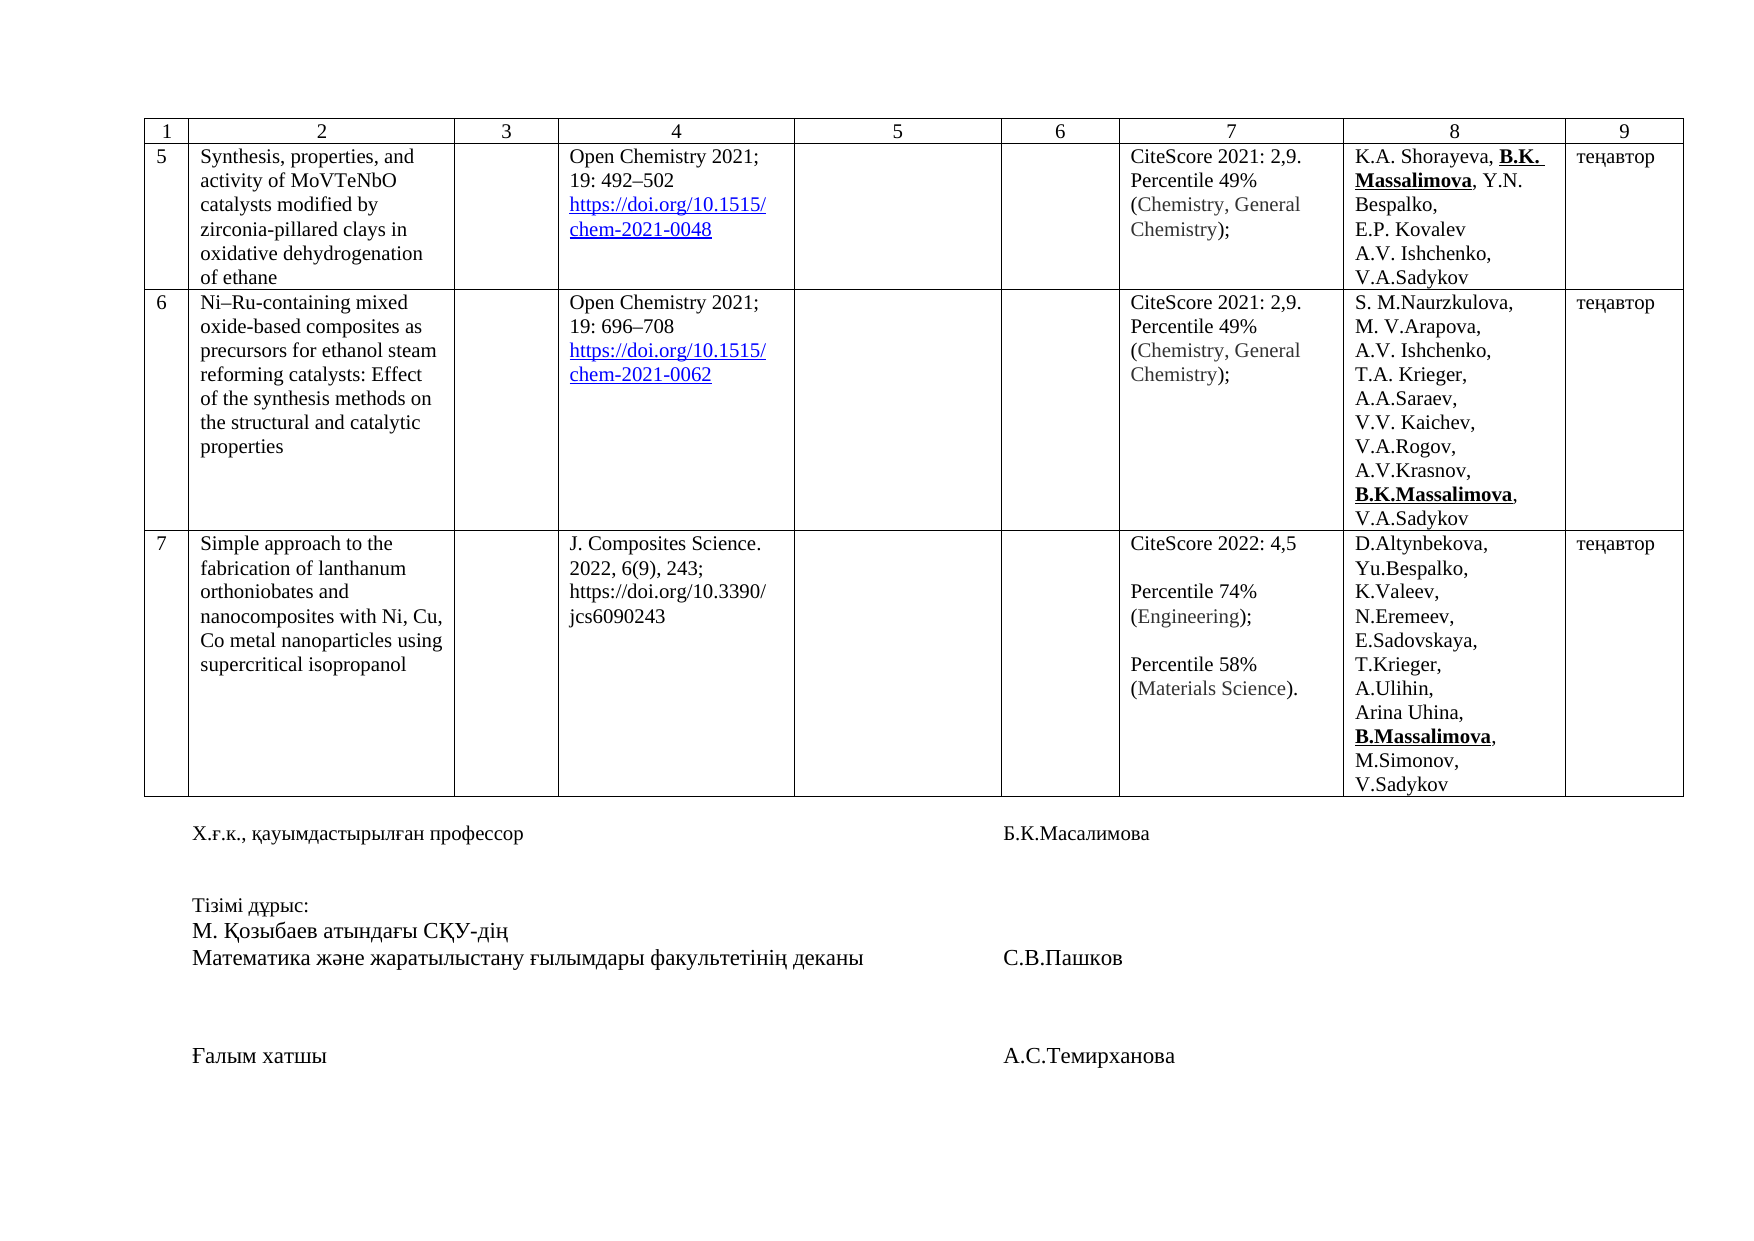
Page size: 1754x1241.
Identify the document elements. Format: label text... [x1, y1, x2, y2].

table_cell 6 [145, 290, 188, 530]
table_cell теңавтор [1566, 290, 1683, 530]
table_cell [795, 531, 1001, 796]
table_cell D.Altynbekova, Yu.Bespalko, K.Valeev, N.Eremeev, E.Sadovskaya, T.Krieger, A.Ulihin, Arina Uhina, B.Massalimova, M.Simonov, V.Sadykov [1344, 531, 1565, 796]
table_cell 5 [145, 144, 188, 289]
table_cell 7 [145, 531, 188, 796]
table_cell CiteScore 2021: 2,9. Percentile 49% (Chemistry, General Chemistry); [1120, 290, 1343, 530]
table_cell [795, 144, 1001, 289]
table_cell CiteScore 2022: 4,5 Percentile 74% (Engineering); Percentile 58% (Materials Science). [1120, 531, 1343, 796]
table_header 1 [145, 119, 188, 143]
text Математика және жаратылыстану ғылымдары факультетінің деканы С.В.Пашков [118, 944, 1636, 970]
table_cell [455, 531, 558, 796]
table_cell Simple approach to the fabrication of lanthanum orthoniobates and nanocomposites with Ni, Cu, Co metal nanoparticles using supercritical isopropanol [189, 531, 454, 796]
text Ғалым хатшы А.С.Темирханова [118, 1042, 1636, 1069]
table_cell [1002, 290, 1119, 530]
table_cell Ni–Ru-containing mixed oxide-based composites as precursors for ethanol steam reforming catalysts: Effect of the synthesis methods on the structural and catalytic properties [189, 290, 454, 530]
table_header 4 [559, 119, 794, 143]
table_cell Open Chemistry 2021; 19: 696–708 https://doi.org/10.1515/chem-2021-0062 [559, 290, 794, 530]
table_header 5 [795, 119, 1001, 143]
text Х.ғ.к., қауымдастырылған профессор Б.К.Масалимова [118, 821, 1636, 845]
table_cell Synthesis, properties, and activity of MoVTeNbO catalysts modified by zirconia-pillared clays in oxidative dehydrogenation of ethane [189, 144, 454, 289]
table_header 9 [1566, 119, 1683, 143]
table_header 6 [1002, 119, 1119, 143]
table_cell [455, 144, 558, 289]
table_cell [455, 290, 558, 530]
table_header 7 [1120, 119, 1343, 143]
text М. Қозыбаев атындағы СҚУ-дің [118, 917, 1636, 944]
table_header 3 [455, 119, 558, 143]
table_cell S. M.Naurzkulova, M. V.Arapova, A.V. Ishchenko, T.A. Krieger, A.A.Saraev, V.V. Kaichev, V.A.Rogov, A.V.Krasnov, B.K.Massalimova, V.A.Sadykov [1344, 290, 1565, 530]
text Тізімі дұрыс: [118, 893, 1636, 917]
table_cell теңавтор [1566, 531, 1683, 796]
table_cell J. Composites Science. 2022, 6(9), 243; https://doi.org/10.3390/jcs6090243 [559, 531, 794, 796]
table_cell теңавтор [1566, 144, 1683, 289]
table_header 8 [1344, 119, 1565, 143]
table_cell Open Chemistry 2021; 19: 492–502 https://doi.org/10.1515/chem-2021-0048 [559, 144, 794, 289]
table_header 2 [189, 119, 454, 143]
table_cell [795, 290, 1001, 530]
table_cell CiteScore 2021: 2,9. Percentile 49% (Chemistry, General Chemistry); [1120, 144, 1343, 289]
table_cell K.A. Shorayeva, B.K. Massalimova, Y.N. Bespalko, E.P. Kovalev A.V. Ishchenko, V.A.Sadykov [1344, 144, 1565, 289]
table_cell [1002, 144, 1119, 289]
table_cell [1002, 531, 1119, 796]
